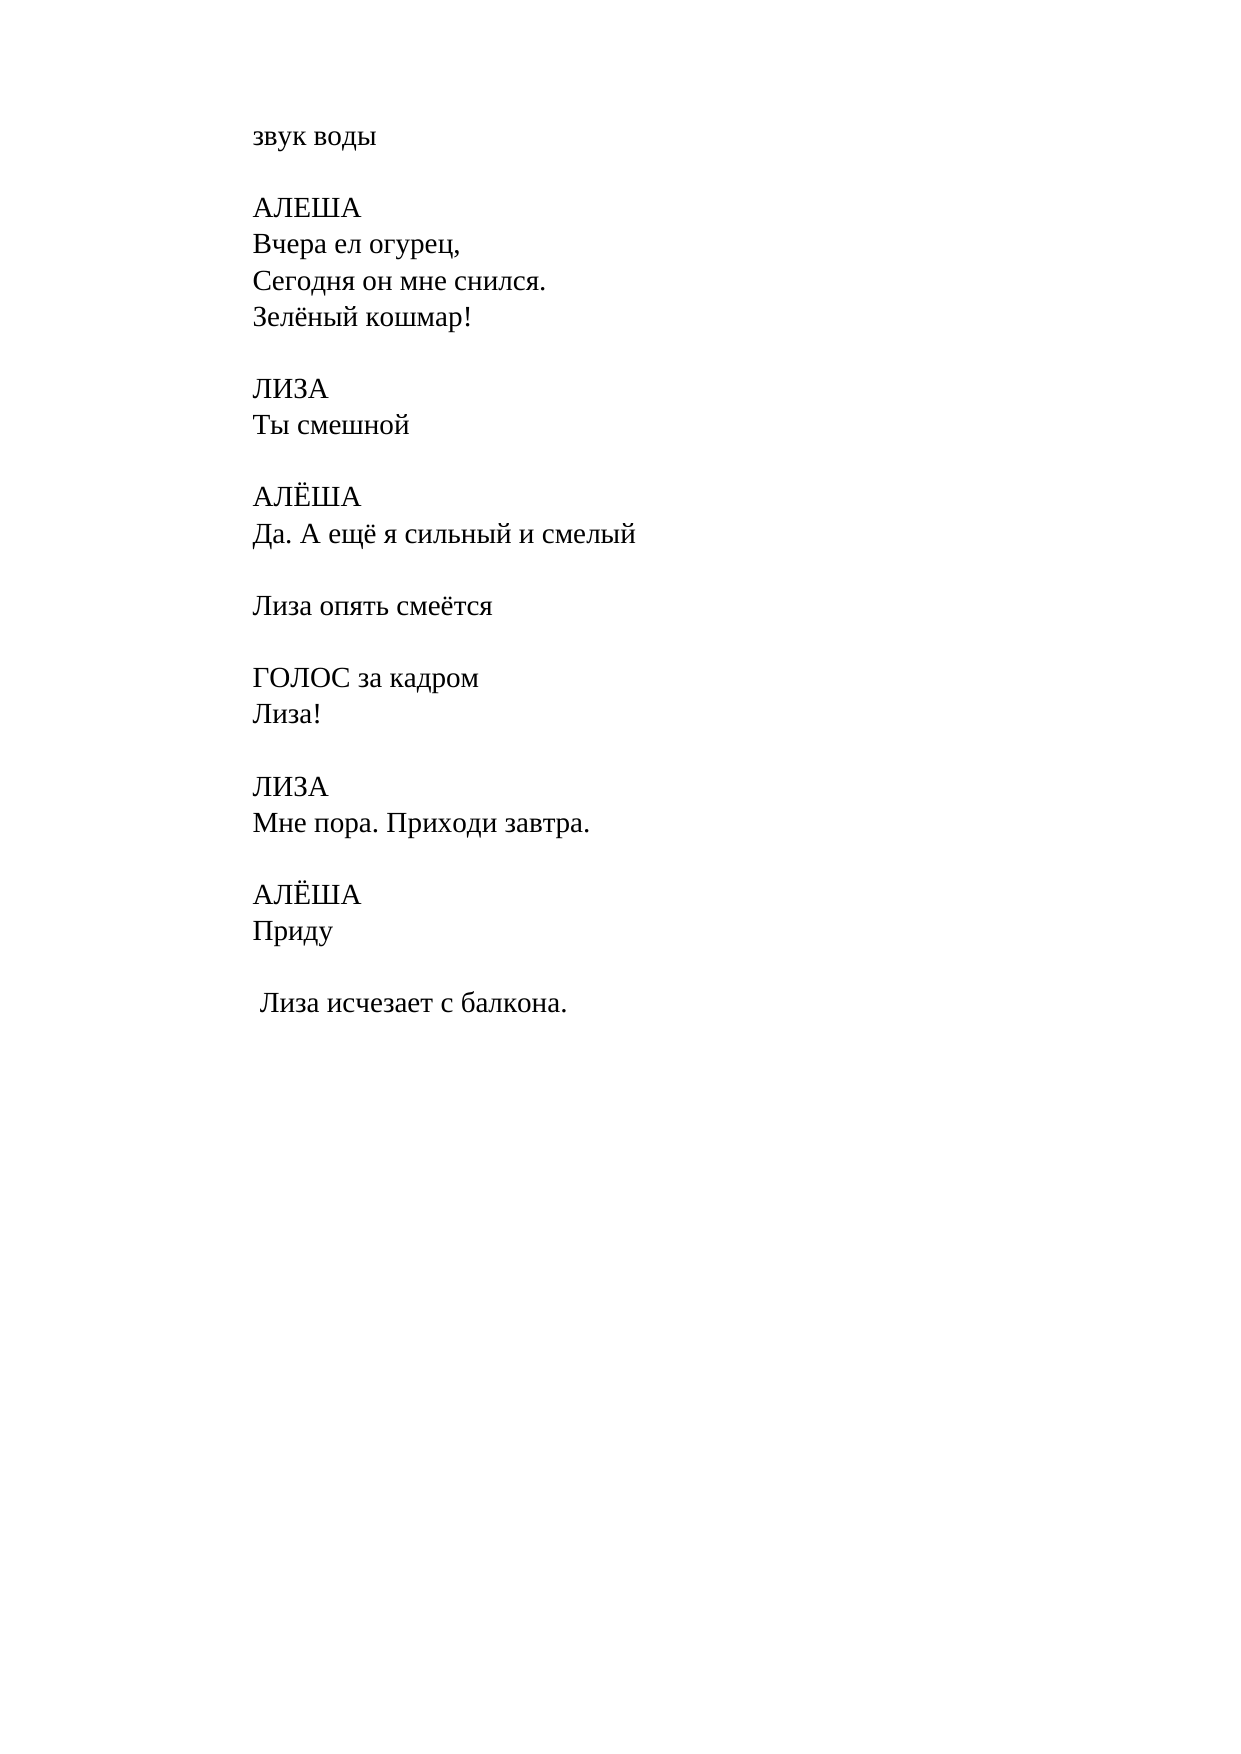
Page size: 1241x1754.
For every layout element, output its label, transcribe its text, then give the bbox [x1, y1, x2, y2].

list ГОЛОС за кадром [252, 660, 1152, 694]
list Ты смешной [252, 407, 1152, 441]
list Мне пора. Приходи завтра. [252, 805, 1152, 838]
list Лиза! [252, 696, 1152, 730]
list АЛЁША [252, 479, 1152, 513]
list ЛИЗА [252, 769, 1152, 802]
list ЛИЗА [252, 371, 1152, 405]
list Зелёный кошмар! [252, 299, 1152, 332]
list Вчера ел огурец, [252, 227, 1152, 260]
list АЛЁША [252, 877, 1152, 911]
list звук воды [252, 118, 1152, 152]
list Да. А ещё я сильный и смелый [252, 516, 1152, 549]
list Приду [252, 913, 1152, 947]
list АЛЕША [252, 190, 1152, 224]
list Лиза опять смеётся [252, 588, 1152, 622]
list Сегодня он мне снился. [252, 263, 1152, 296]
list Лиза исчезает с балкона. [252, 986, 1152, 1019]
